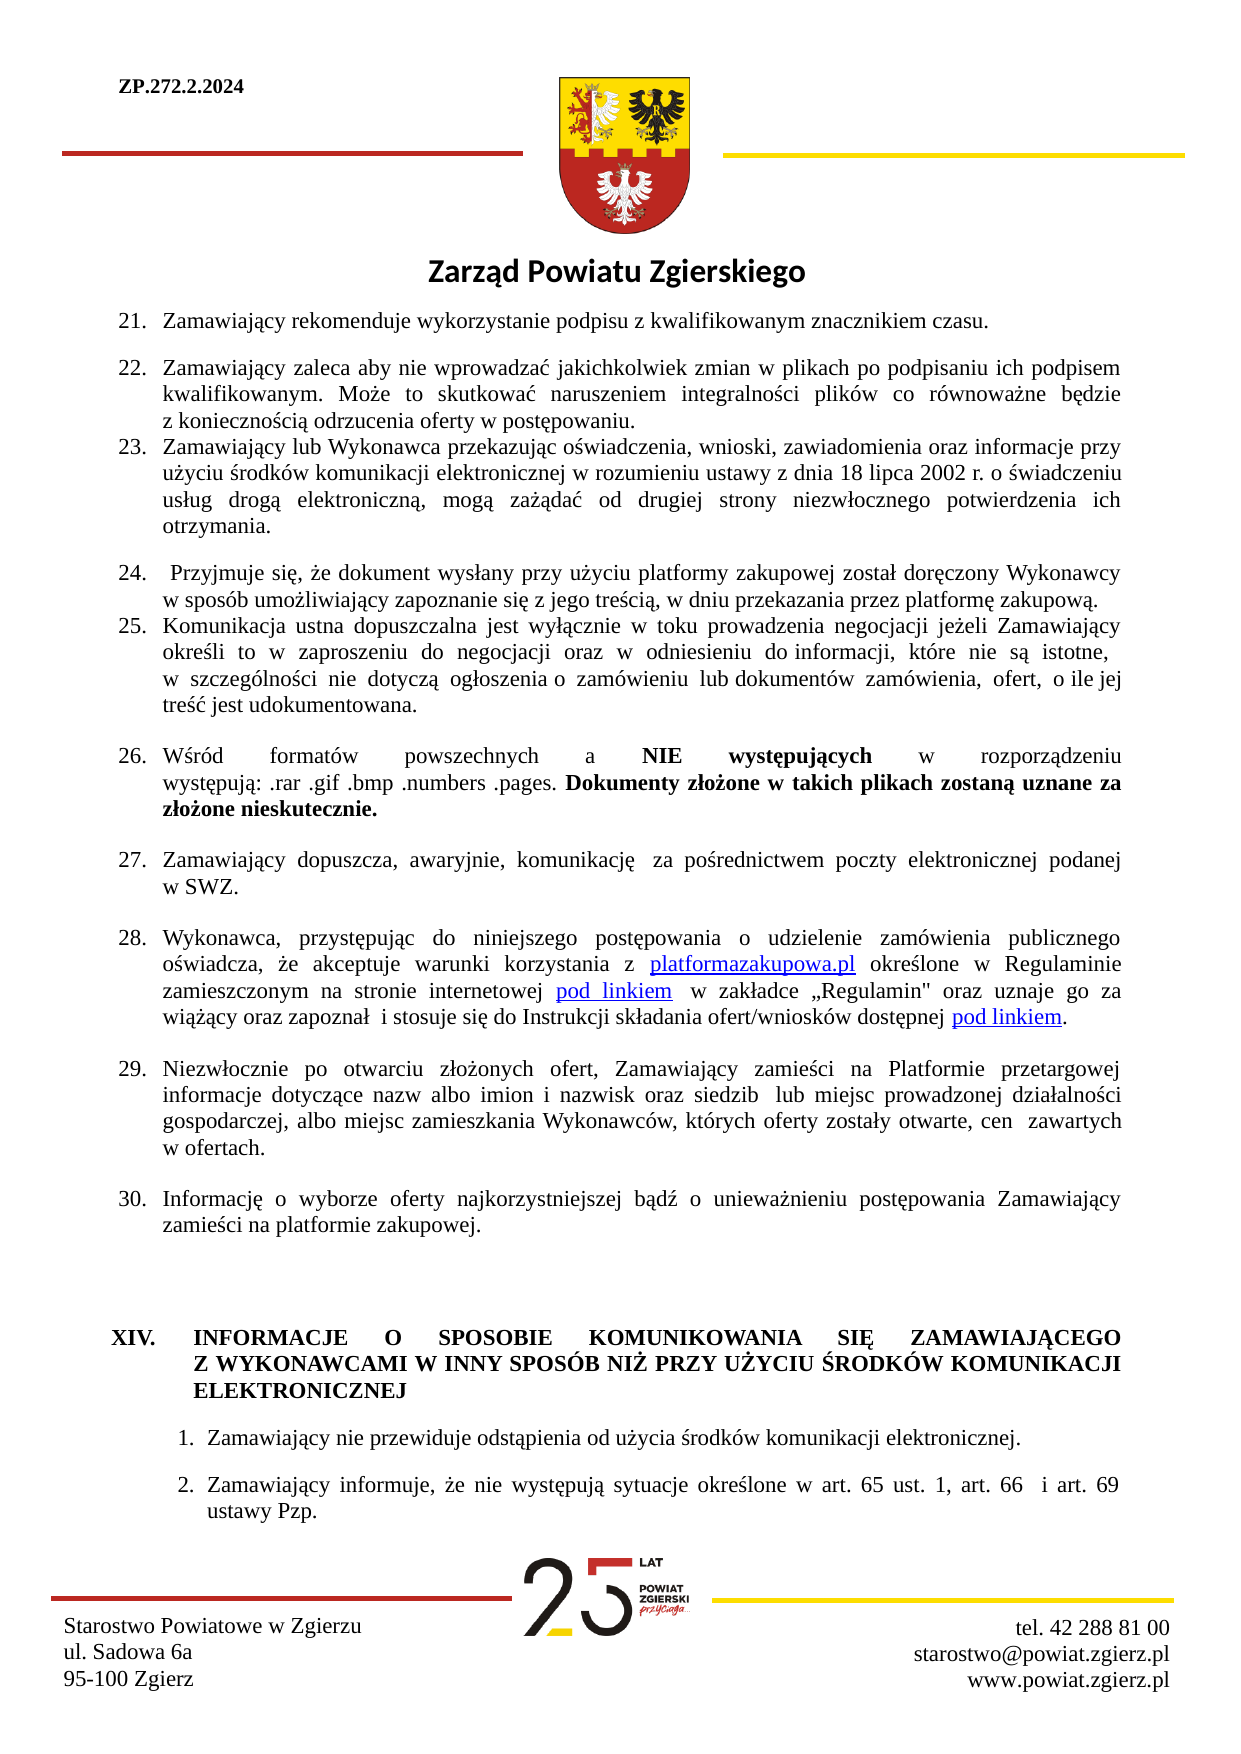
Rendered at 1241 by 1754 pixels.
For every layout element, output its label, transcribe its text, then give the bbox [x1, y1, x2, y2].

picture [723, 153, 1185, 158]
list Zamawiający lub Wykonawca przekazując oświadczenia, wnioski, zawiadomienia oraz informacje przy użyciu środków komunikacji elektronicznej w rozumieniu ustawy z dnia 18 lipca 2002 r. o świadczeniu usług drogą elektroniczną, mogą zażądać od drugiej strony niezwłocznego potwierdzenia ich otrzymania. [118, 433, 1122, 538]
picture [51, 1596, 512, 1601]
list Wśród formatów powszechnych a NIE występujących w rozporządzeniu występują: .rar .gif .bmp .numbers .pages. Dokumenty złożone w takich plikach zostaną uznane za złożone nieskutecznie. [118, 742, 1122, 821]
list Zamawiający zaleca aby nie wprowadzać jakichkolwiek zmian w plikach po podpisaniu ich podpisem kwalifikowanym. Może to skutkować naruszeniem integralności plików co równoważne będzie z koniecznością odrzucenia oferty w postępowaniu. [118, 354, 1122, 433]
picture [62, 151, 523, 156]
list Zamawiający informuje, że nie występują sytuacje określone w art. 65 ust. 1, art. 66 i art. 69 ustawy Pzp. [177, 1471, 1122, 1524]
picture [559, 77, 690, 234]
list Komunikacja ustna dopuszczalna jest wyłącznie w toku prowadzenia negocjacji jeżeli Zamawiający określi to w zaproszeniu do negocjacji oraz w odniesieniu do informacji, które nie są istotne, w szczególności nie dotyczą ogłoszenia o zamówieniu lub dokumentów zamówienia, ofert, o ile jej treść jest udokumentowana. [118, 612, 1122, 717]
list Przyjmuje się, że dokument wysłany przy użyciu platformy zakupowej został doręczony Wykonawcy w sposób umożliwiający zapoznanie się z jego treścią, w dniu przekazania przez platformę zakupową. [118, 559, 1122, 612]
list Zamawiający dopuszcza, awaryjnie, komunikację za pośrednictwem poczty elektronicznej podanej w SWZ. [118, 846, 1122, 899]
picture [523, 1558, 690, 1636]
list Niezwłocznie po otwarciu złożonych ofert, Zamawiający zamieści na Platformie przetargowej informacje dotyczące nazw albo imion i nazwisk oraz siedzib lub miejsc prowadzonej działalności gospodarczej, albo miejsc zamieszkania Wykonawców, których oferty zostały otwarte, cen zawartych w ofertach. [118, 1054, 1122, 1160]
list Zamawiający rekomenduje wykorzystanie podpisu z kwalifikowanym znacznikiem czasu. [118, 307, 1122, 333]
list Zamawiający nie przewiduje odstąpienia od użycia środków komunikacji elektronicznej. [177, 1424, 1122, 1450]
picture [712, 1598, 1174, 1603]
list Wykonawca, przystępując do niniejszego postępowania o udzielenie zamówienia publicznego oświadcza, że akceptuje warunki korzystania z platformazakupowa.pl określone w Regulaminie zamieszczonym na stronie internetowej pod linkiem w zakładce „Regulamin" oraz uznaje go za wiążący oraz zapoznał i stosuje się do Instrukcji składania ofert/wniosków dostępnej pod linkiem. [118, 924, 1122, 1029]
list Informację o wyborze oferty najkorzystniejszej bądź o unieważnieniu postępowania Zamawiający zamieści na platformie zakupowej. [118, 1185, 1122, 1238]
list INFORMACJE O SPOSOBIE KOMUNIKOWANIA SIĘ ZAMAWIAJĄCEGO Z WYKONAWCAMI W INNY SPOSÓB NIŻ PRZY UŻYCIU ŚRODKÓW KOMUNIKACJI ELEKTRONICZNEJ [156, 1324, 1122, 1403]
